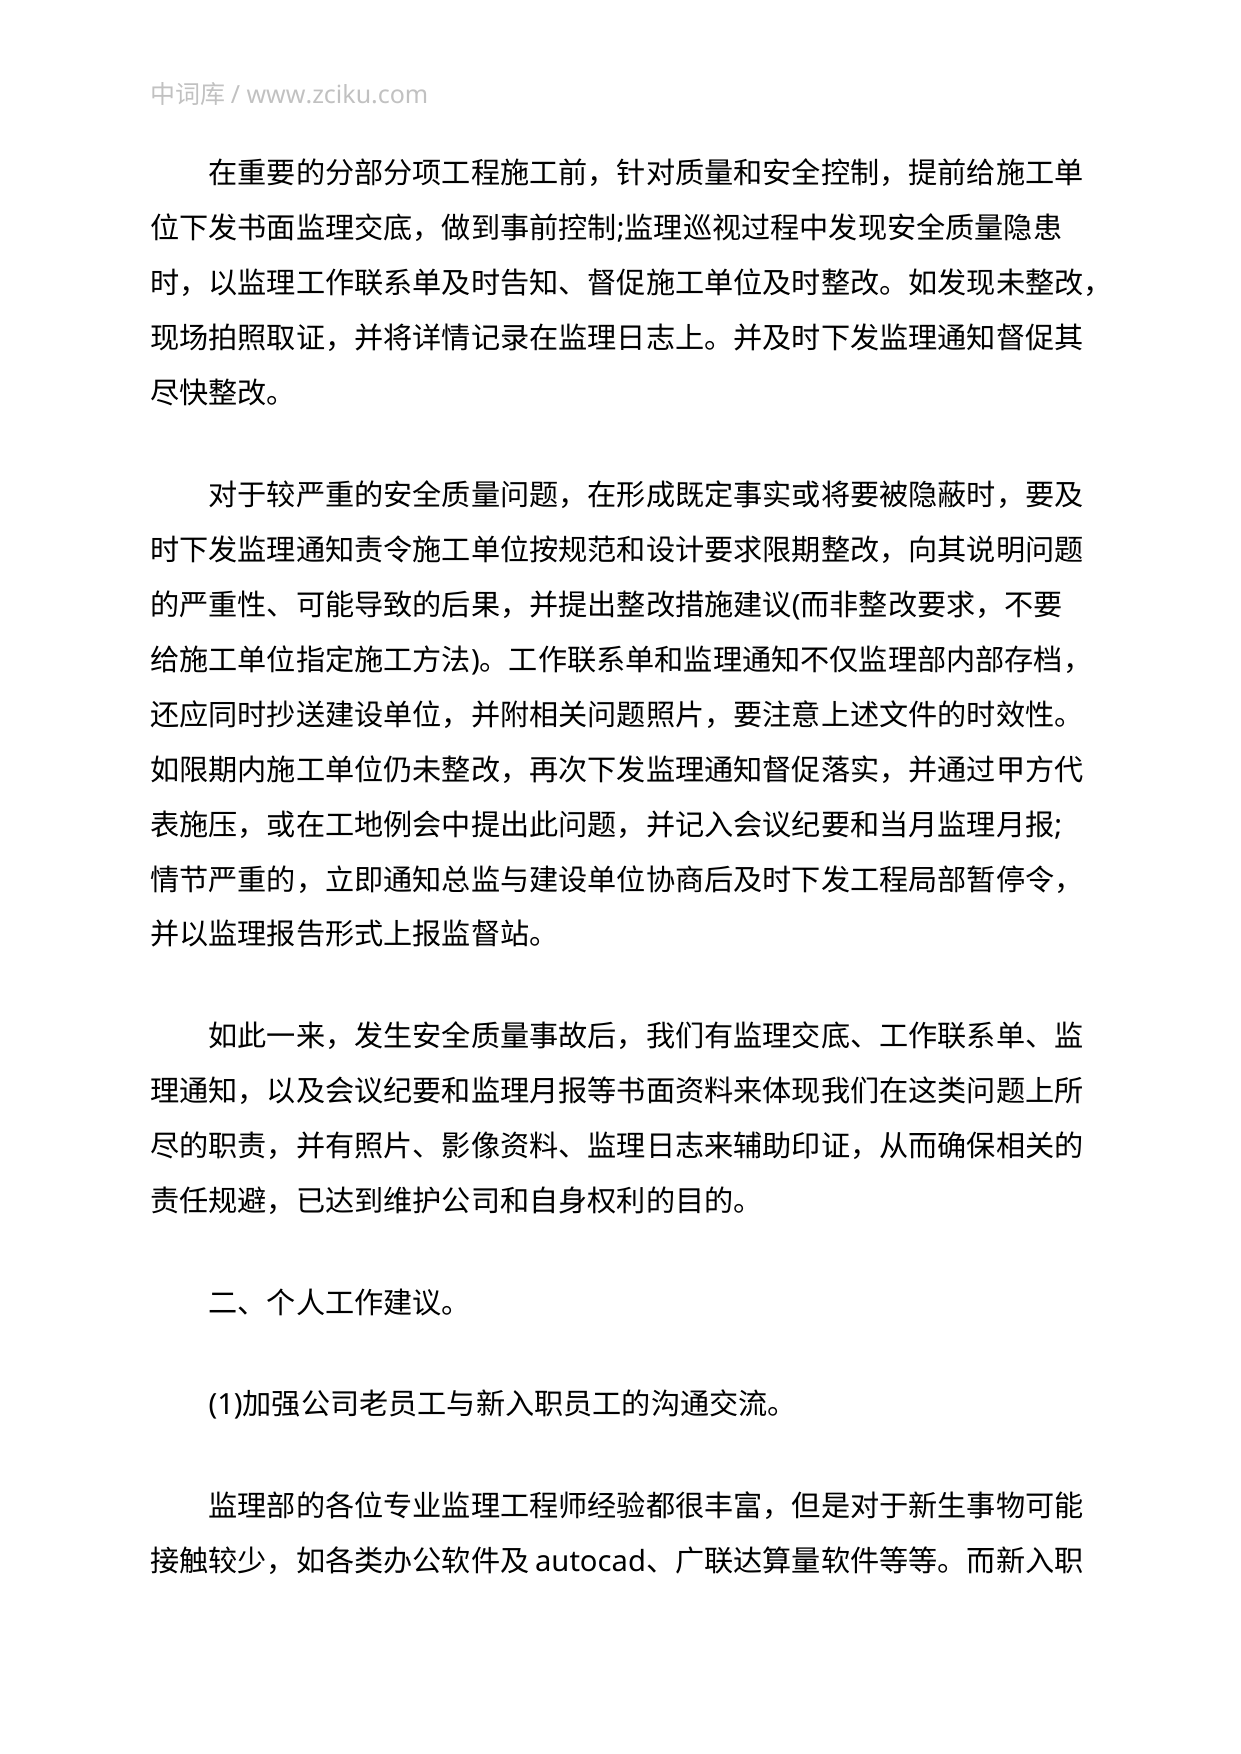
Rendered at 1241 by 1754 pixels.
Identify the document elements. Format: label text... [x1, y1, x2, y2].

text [150, 1483, 1090, 1580]
text 如此一来，发生安全质量事故后，我们有监理交底、工作联系单、监理通知，以及会议纪要和监理月报等书面资料来体现我们在这类问题上所尽的职责，并有照片、影像资料、监理日志来辅助印证，从而确保相关的责任规避，已达到维护公司和自身权利的目的。 [150, 1013, 1090, 1220]
text 二、个人工作建议。 [150, 1279, 1090, 1321]
text 在重要的分部分项工程施工前，针对质量和安全控制，提前给施工单位下发书面监理交底，做到事前控制;监理巡视过程中发现安全质量隐患时，以监理工作联系单及时告知、督促施工单位及时整改。如发现未整改，现场拍照取证，并将详情记录在监理日志上。并及时下发监理通知督促其尽快整改。 [150, 150, 1090, 412]
text (1)加强公司老员工与新入职员工的沟通交流。 [150, 1381, 1090, 1423]
text 对于较严重的安全质量问题，在形成既定事实或将要被隐蔽时，要及时下发监理通知责令施工单位按规范和设计要求限期整改，向其说明问题的严重性、可能导致的后果，并提出整改措施建议(而非整改要求，不要给施工单位指定施工方法)。工作联系单和监理通知不仅监理部内部存档，还应同时抄送建设单位，并附相关问题照片，要注意上述文件的时效性。如限期内施工单位仍未整改，再次下发监理通知督促落实，并通过甲方代表施压，或在工地例会中提出此问题，并记入会议纪要和当月监理月报;情节严重的，立即通知总监与建设单位协商后及时下发工程局部暂停令，并以监理报告形式上报监督站。 [150, 471, 1090, 953]
